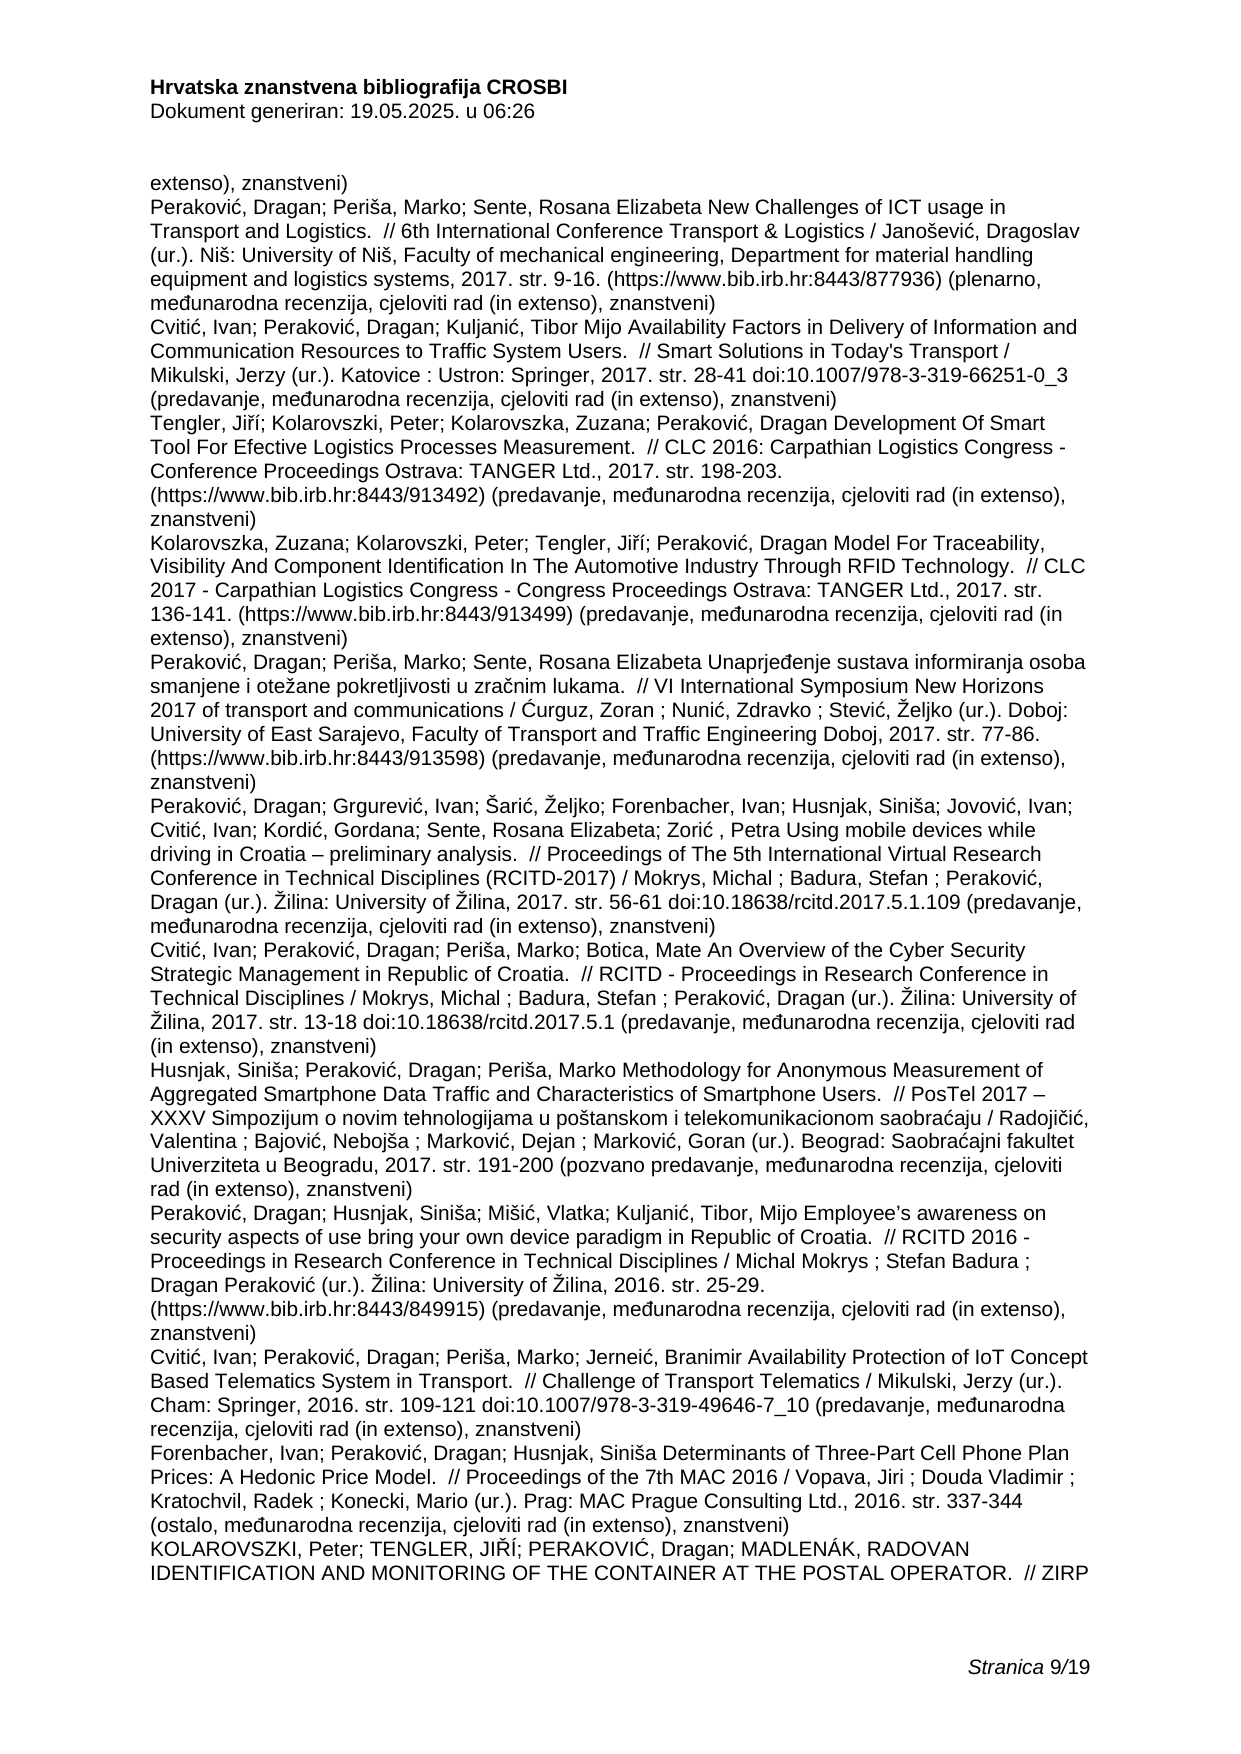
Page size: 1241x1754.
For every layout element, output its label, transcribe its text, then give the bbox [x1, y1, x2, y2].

text Peraković, Dragan; Periša, Marko; Sente, Rosana Elizabeta [150, 195, 1090, 315]
text Cvitić, Ivan; Peraković, Dragan; Periša, Marko; Botica, Mate [150, 938, 1090, 1057]
text Peraković, Dragan; Grgurević, Ivan; Šarić, Željko; Forenbacher, Ivan; Husnjak, Siniša; Jovović, Ivan; Cvitić, Ivan; Kordić, Gordana; Sente, Rosana Elizabeta; Zorić , Petra [150, 794, 1090, 938]
text Husnjak, Siniša; Peraković, Dragan; Periša, Marko [150, 1057, 1090, 1201]
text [150, 171, 1090, 195]
text Forenbacher, Ivan; Peraković, Dragan; Husnjak, Siniša [150, 1441, 1090, 1537]
text Tengler, Jiří; Kolarovszki, Peter; Kolarovszka, Zuzana; Peraković, Dragan [150, 411, 1090, 530]
text Peraković, Dragan; Husnjak, Siniša; Mišić, Vlatka; Kuljanić, Tibor, Mijo [150, 1201, 1090, 1345]
text Cvitić, Ivan; Peraković, Dragan; Kuljanić, Tibor Mijo [150, 315, 1090, 411]
text Cvitić, Ivan; Peraković, Dragan; Periša, Marko; Jerneić, Branimir [150, 1345, 1090, 1441]
text Kolarovszka, Zuzana; Kolarovszki, Peter; Tengler, Jiří; Peraković, Dragan [150, 530, 1090, 650]
text Peraković, Dragan; Periša, Marko; Sente, Rosana Elizabeta [150, 650, 1090, 794]
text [150, 1537, 1090, 1584]
